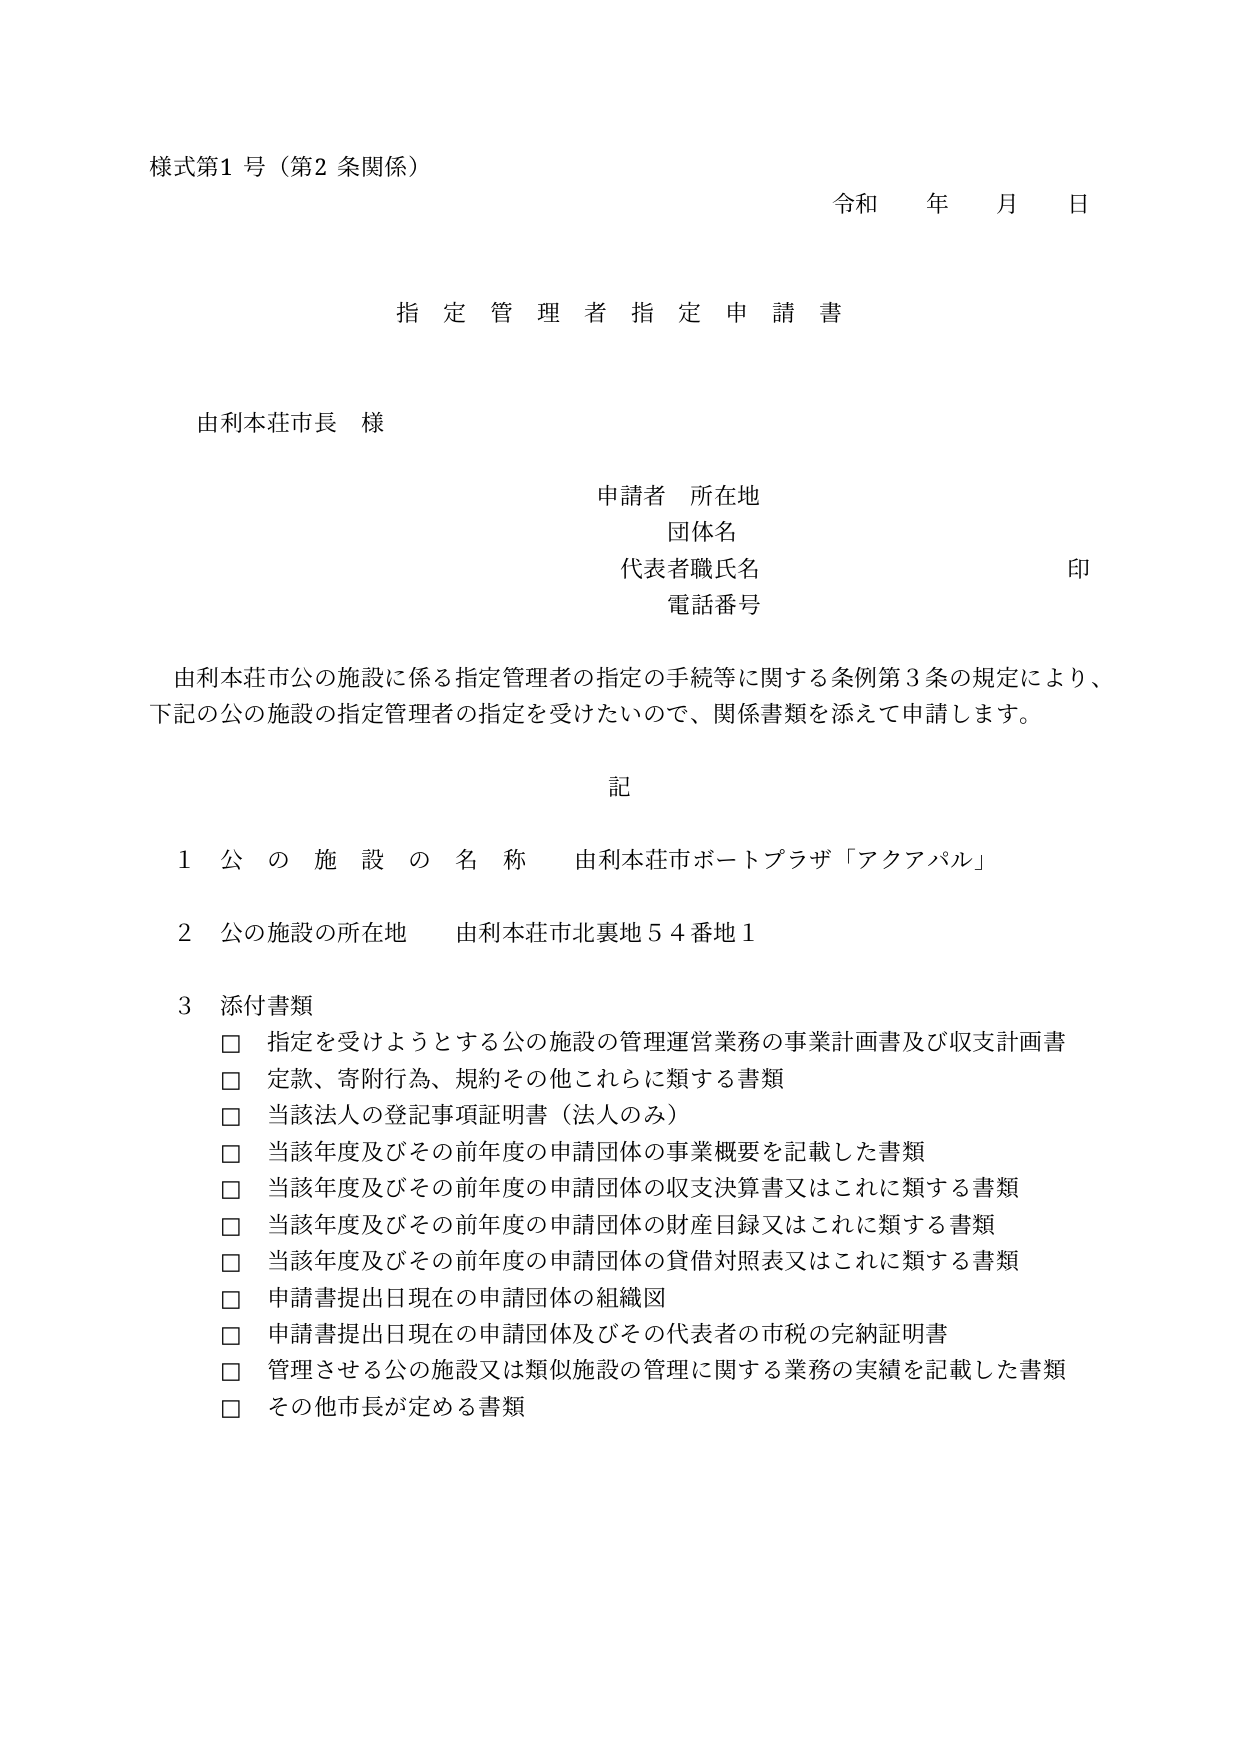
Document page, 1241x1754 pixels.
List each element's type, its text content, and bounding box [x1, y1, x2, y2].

text ３ 添付書類 [171, 986, 1091, 1023]
text □ 申請書提出日現在の申請団体及びその代表者の市税の完納証明書 [214, 1314, 1091, 1351]
text 様式第1号（第2条関係） [149, 148, 1091, 184]
text □ 当該年度及びその前年度の申請団体の事業概要を記載した書類 [214, 1132, 1091, 1169]
text ２ 公の施設の所在地 由利本荘市北裏地５４番地１ [171, 913, 1091, 950]
text 記 [149, 768, 1091, 804]
text □ 当該年度及びその前年度の申請団体の収支決算書又はこれに類する書類 [214, 1169, 1091, 1205]
text □ 当該年度及びその前年度の申請団体の財産目録又はこれに類する書類 [214, 1205, 1091, 1242]
text 団体名 [666, 512, 1091, 549]
text 代表者職氏名 印 [602, 549, 1091, 585]
text □ 当該年度及びその前年度の申請団体の貸借対照表又はこれに類する書類 [214, 1242, 1091, 1278]
text □ 管理させる公の施設又は類似施設の管理に関する業務の実績を記載した書類 [214, 1351, 1091, 1387]
text 指 定 管 理 者 指 定 申 請 書 [149, 294, 1091, 330]
text 申請者 所在地 [580, 476, 1091, 512]
text 由利本荘市長 様 [192, 403, 1091, 439]
text 由利本荘市公の施設に係る指定管理者の指定の手続等に関する条例第３条の規定により、下記の公の施設の指定管理者の指定を受けたいので、関係書類を添えて申請します。 [149, 658, 1091, 731]
text 令和 年 月 日 [149, 184, 1091, 221]
text □ 申請書提出日現在の申請団体の組織図 [214, 1278, 1091, 1314]
text □ 定款、寄附行為、規約その他これらに類する書類 [214, 1059, 1091, 1096]
text □ 当該法人の登記事項証明書（法人のみ） [214, 1096, 1091, 1132]
text 電話番号 [644, 585, 1091, 622]
text １ 公の施設の名称 由利本荘市ボートプラザ「アクアパル」 [171, 841, 1091, 877]
text □ その他市長が定める書類 [214, 1387, 1091, 1424]
text □ 指定を受けようとする公の施設の管理運営業務の事業計画書及び収支計画書 [214, 1023, 1091, 1059]
